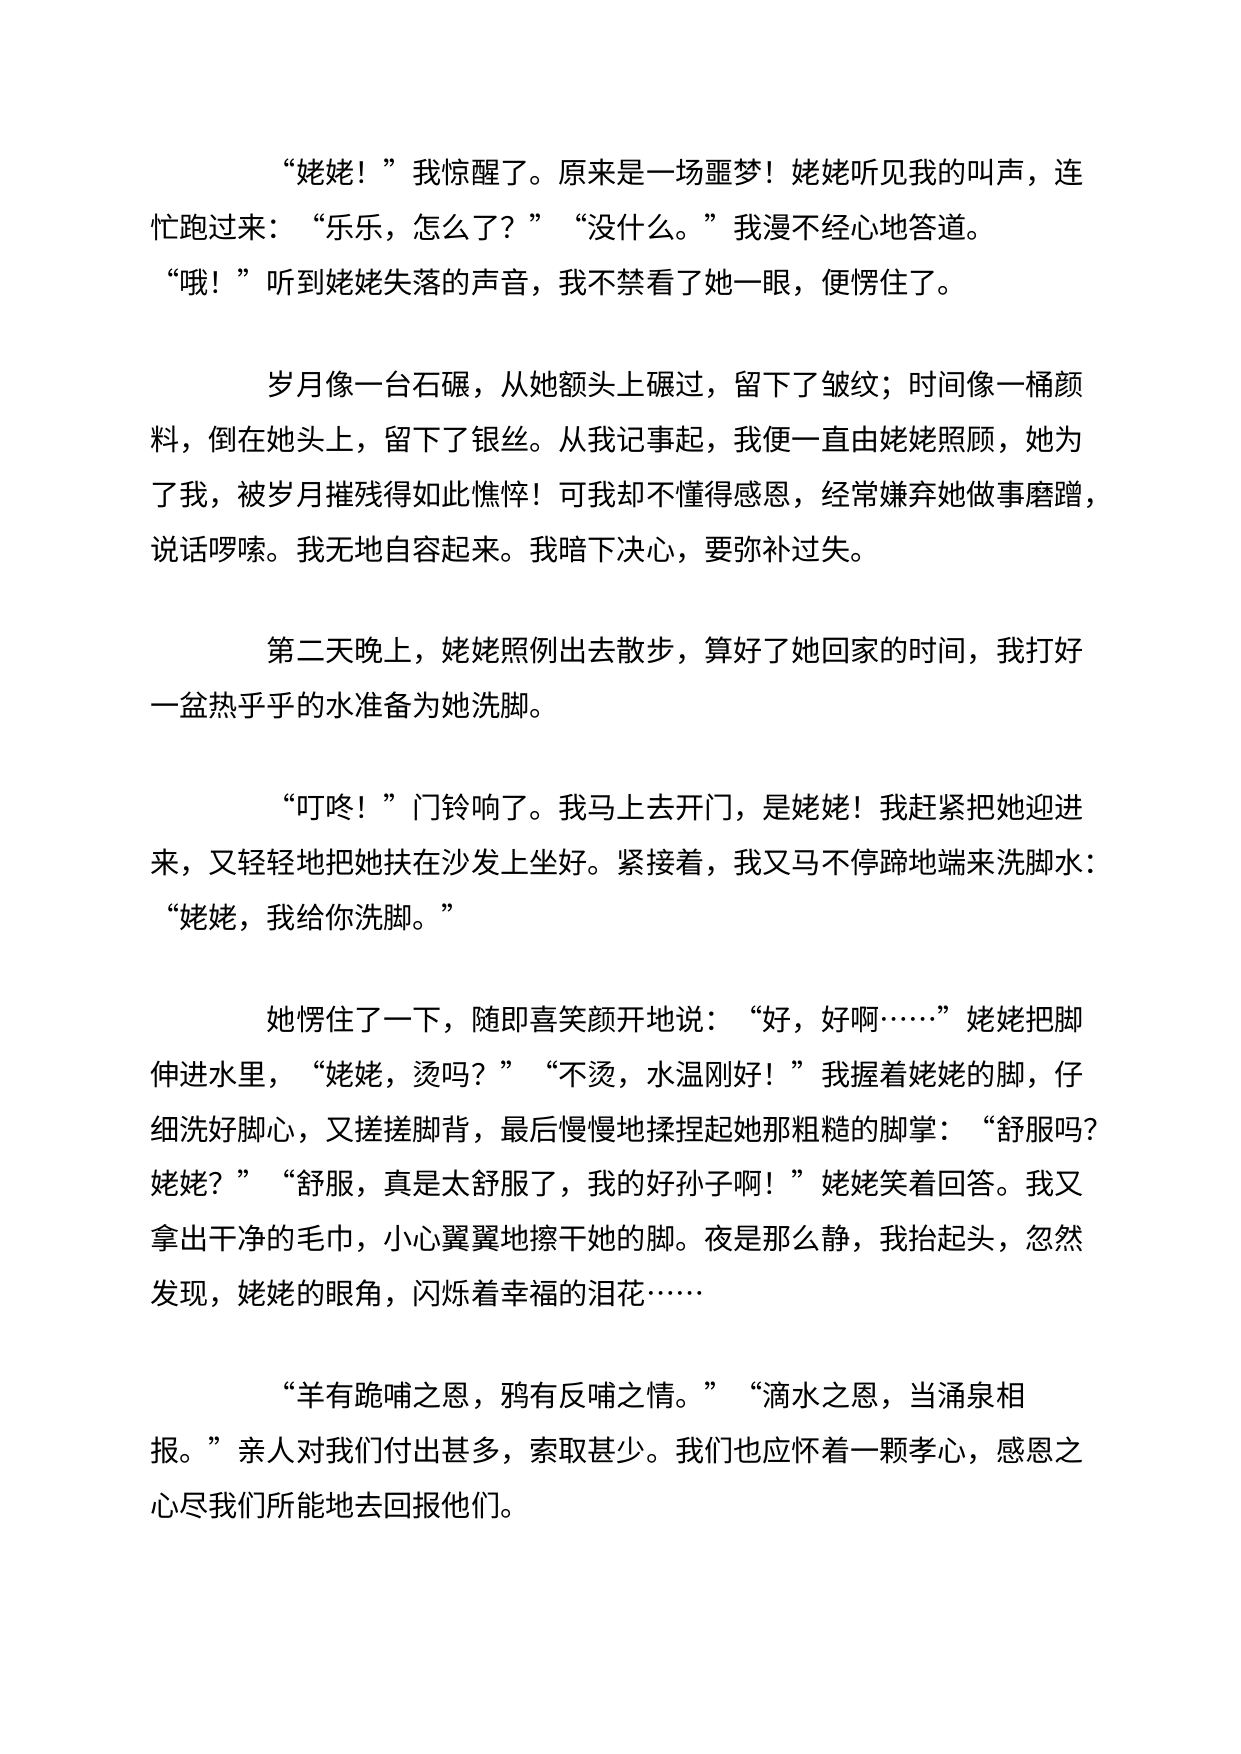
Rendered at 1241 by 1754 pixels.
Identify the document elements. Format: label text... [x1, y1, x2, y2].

text 她愣住了一下，随即喜笑颜开地说：“好，好啊……”姥姥把脚伸进水里，“姥姥，烫吗？”“不烫，水温刚好！”我握着姥姥的脚，仔细洗好脚心，又搓搓脚背，最后慢慢地揉捏起她那粗糙的脚掌：“舒服吗？姥姥？”“舒服，真是太舒服了，我的好孙子啊！”姥姥笑着回答。我又拿出干净的毛巾，小心翼翼地擦干她的脚。夜是那么静，我抬起头，忽然发现，姥姥的眼角，闪烁着幸福的泪花…… [150, 996, 1090, 1313]
text 第二天晚上，姥姥照例出去散步，算好了她回家的时间，我打好一盆热乎乎的水准备为她洗脚。 [150, 628, 1090, 725]
text “叮咚！”门铃响了。我马上去开门，是姥姥！我赶紧把她迎进来，又轻轻地把她扶在沙发上坐好。紧接着，我又马不停蹄地端来洗脚水：“姥姥，我给你洗脚。” [150, 785, 1090, 937]
text “羊有跪哺之恩，鸦有反哺之情。”“滴水之恩，当涌泉相报。”亲人对我们付出甚多，索取甚少。我们也应怀着一颗孝心，感恩之心尽我们所能地去回报他们。 [150, 1372, 1090, 1524]
text “姥姥！”我惊醒了。原来是一场噩梦！姥姥听见我的叫声，连忙跑过来：“乐乐，怎么了？”“没什么。”我漫不经心地答道。“哦！”听到姥姥失落的声音，我不禁看了她一眼，便愣住了。 [150, 150, 1090, 302]
text 岁月像一台石碾，从她额头上碾过，留下了皱纹；时间像一桶颜料，倒在她头上，留下了银丝。从我记事起，我便一直由姥姥照顾，她为了我，被岁月摧残得如此憔悴！可我却不懂得感恩，经常嫌弃她做事磨蹭，说话啰嗦。我无地自容起来。我暗下决心，要弥补过失。 [150, 362, 1090, 568]
